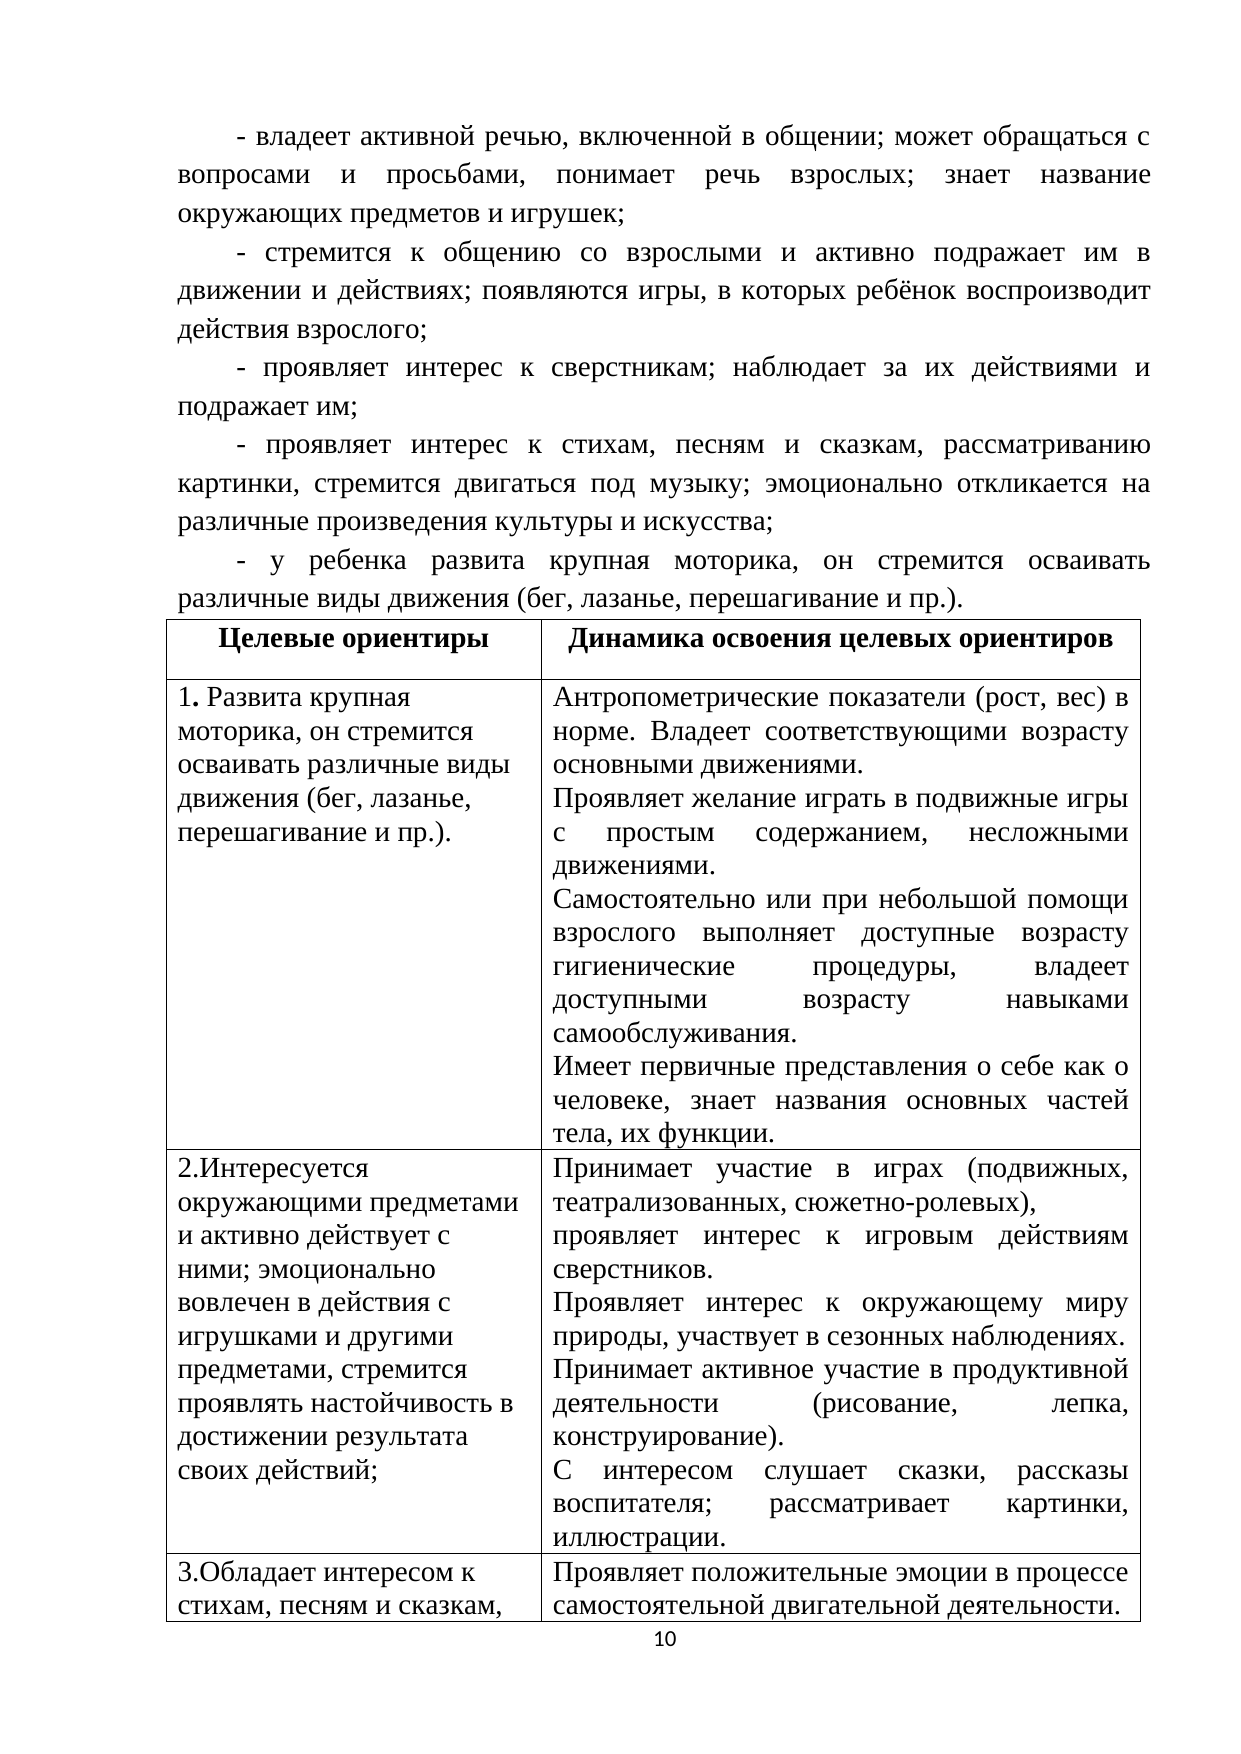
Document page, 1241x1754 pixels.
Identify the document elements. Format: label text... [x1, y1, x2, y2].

text - проявляет интерес к сверстникам; наблюдает за их действиями и подражает им; [177, 349, 1152, 421]
table_cell 1. Развита крупная моторика, он стремится осваивать различные виды движения (бег, лазанье, перешагивание и пр.). [167, 680, 541, 1149]
text - проявляет интерес к стихам, песням и сказкам, рассматриванию картинки, стремится двигаться под музыку; эмоционально откликается на различные произведения культуры и искусства; [177, 426, 1152, 537]
table_header Целевые ориентиры [167, 620, 541, 678]
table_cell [167, 1554, 541, 1621]
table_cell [542, 1554, 1140, 1621]
text - стремится к общению со взрослыми и активно подражает им в движении и действиях; появляются игры, в которых ребёнок воспроизводит действия взрослого; [177, 234, 1152, 344]
table_cell 2.Интересуется окружающими предметами и активно действует с ними; эмоционально вовлечен в действия с игрушками и другими предметами, стремится проявлять настойчивость в достижении результата своих действий; [167, 1150, 541, 1553]
table_cell Антропометрические показатели (рост, вес) в норме. Владеет соответствующими возрасту основными движениями. Проявляет желание играть в подвижные игры с простым содержанием, несложными движениями. Самостоятельно или при небольшой помощи взрослого выполняет доступные возрасту гигиенические процедуры, владеет доступными возрасту навыками самообслуживания. Имеет первичные представления о себе как о человеке, знает названия основных частей тела, их функции. [542, 680, 1140, 1149]
text - владеет активной речью, включенной в общении; может обращаться с вопросами и просьбами, понимает речь взрослых; знает название окружающих предметов и игрушек; [177, 118, 1152, 229]
text - у ребенка развита крупная моторика, он стремится осваивать различные виды движения (бег, лазанье, перешагивание и пр.). [177, 542, 1152, 614]
table_header Динамика освоения целевых ориентиров [542, 620, 1140, 678]
table_cell Принимает участие в играх (подвижных, театрализованных, сюжетно-ролевых), проявляет интерес к игровым действиям сверстников. Проявляет интерес к окружающему миру природы, участвует в сезонных наблюдениях. Принимает активное участие в продуктивной деятельности (рисование, лепка, конструирование). С интересом слушает сказки, рассказы воспитателя; рассматривает картинки, иллюстрации. [542, 1150, 1140, 1553]
